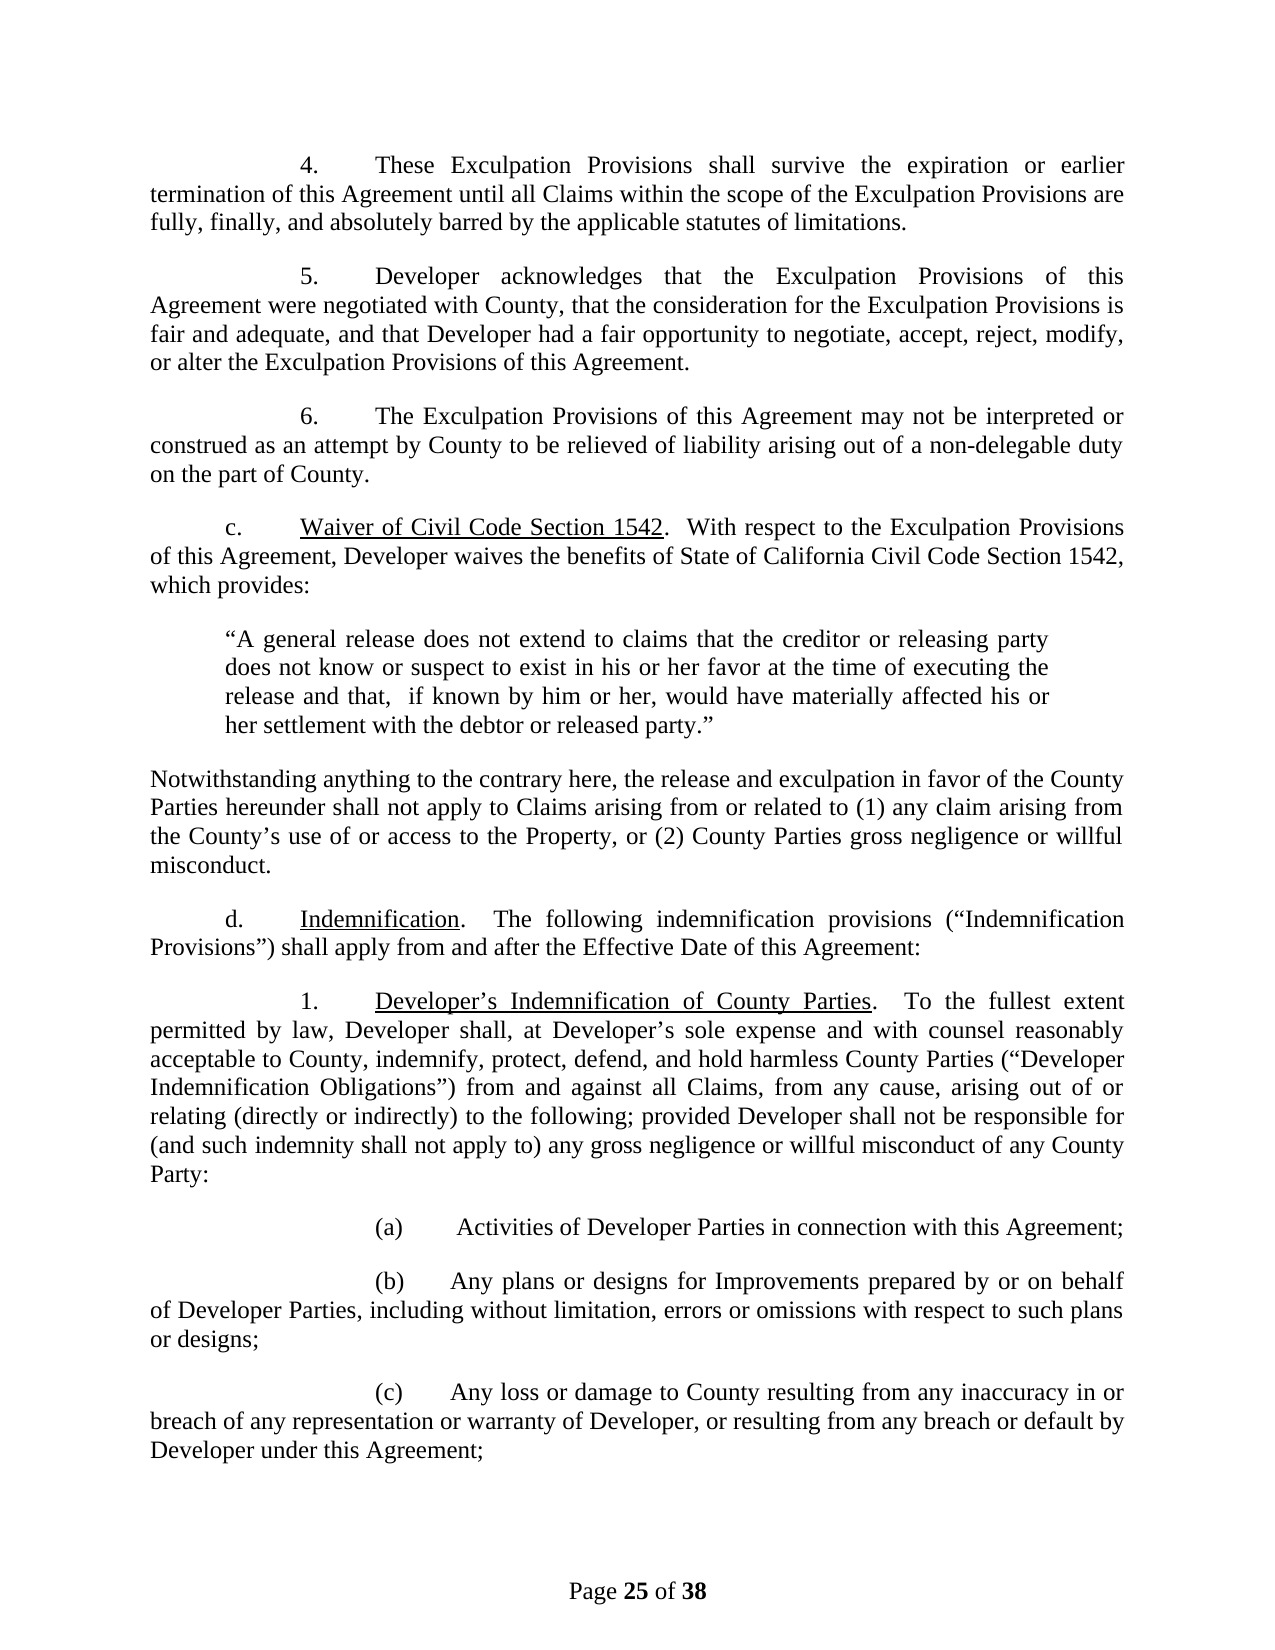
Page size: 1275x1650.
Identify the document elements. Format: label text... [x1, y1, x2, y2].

text 4. These Exculpation Provisions shall survive the expiration or earlier termination of this Agreement until all Claims within the scope of the Exculpation Provisions are fully, finally, and absolutely barred by the applicable statutes of limitations. [150, 150, 1125, 236]
text Notwithstanding anything to the contrary here, the release and exculpation in favor of the County Parties hereunder shall not apply to Claims arising from or related to (1) any claim arising from the County’s use of or access to the Property, or (2) County Parties gross negligence or willful misconduct. [150, 764, 1125, 879]
text “A general release does not extend to claims that the creditor or releasing party does not know or suspect to exist in his or her favor at the time of executing the release and that, if known by him or her, would have materially affected his or her settlement with the debtor or released party.” [225, 624, 1050, 739]
text 1. Developer’s Indemnification of County Parties. To the fullest extent permitted by law, Developer shall, at Developer’s sole expense and with counsel reasonably acceptable to County, indemnify, protect, defend, and hold harmless County Parties (“Developer Indemnification Obligations”) from and against all Claims, from any cause, arising out of or relating (directly or indirectly) to the following; provided Developer shall not be responsible for (and such indemnity shall not apply to) any gross negligence or willful misconduct of any County Party: [150, 986, 1125, 1187]
text (b) Any plans or designs for Improvements prepared by or on behalf of Developer Parties, including without limitation, errors or omissions with respect to such plans or designs; [150, 1266, 1125, 1352]
text d. Indemnification. The following indemnification provisions (“Indemnification Provisions”) shall apply from and after the Effective Date of this Agreement: [150, 904, 1125, 961]
text 5. Developer acknowledges that the Exculpation Provisions of this Agreement were negotiated with County, that the consideration for the Exculpation Provisions is fair and adequate, and that Developer had a fair opportunity to negotiate, accept, reject, modify, or alter the Exculpation Provisions of this Agreement. [150, 261, 1125, 376]
text (a) Activities of Developer Parties in connection with this Agreement; [150, 1212, 1125, 1241]
text (c) Any loss or damage to County resulting from any inaccuracy in or breach of any representation or warranty of Developer, or resulting from any breach or default by Developer under this Agreement; [150, 1377, 1125, 1464]
text 6. The Exculpation Provisions of this Agreement may not be interpreted or construed as an attempt by County to be relieved of liability arising out of a non-delegable duty on the part of County. [150, 401, 1125, 487]
text c. Waiver of Civil Code Section 1542. With respect to the Exculpation Provisions of this Agreement, Developer waives the benefits of State of California Civil Code Section 1542, which provides: [150, 512, 1125, 599]
